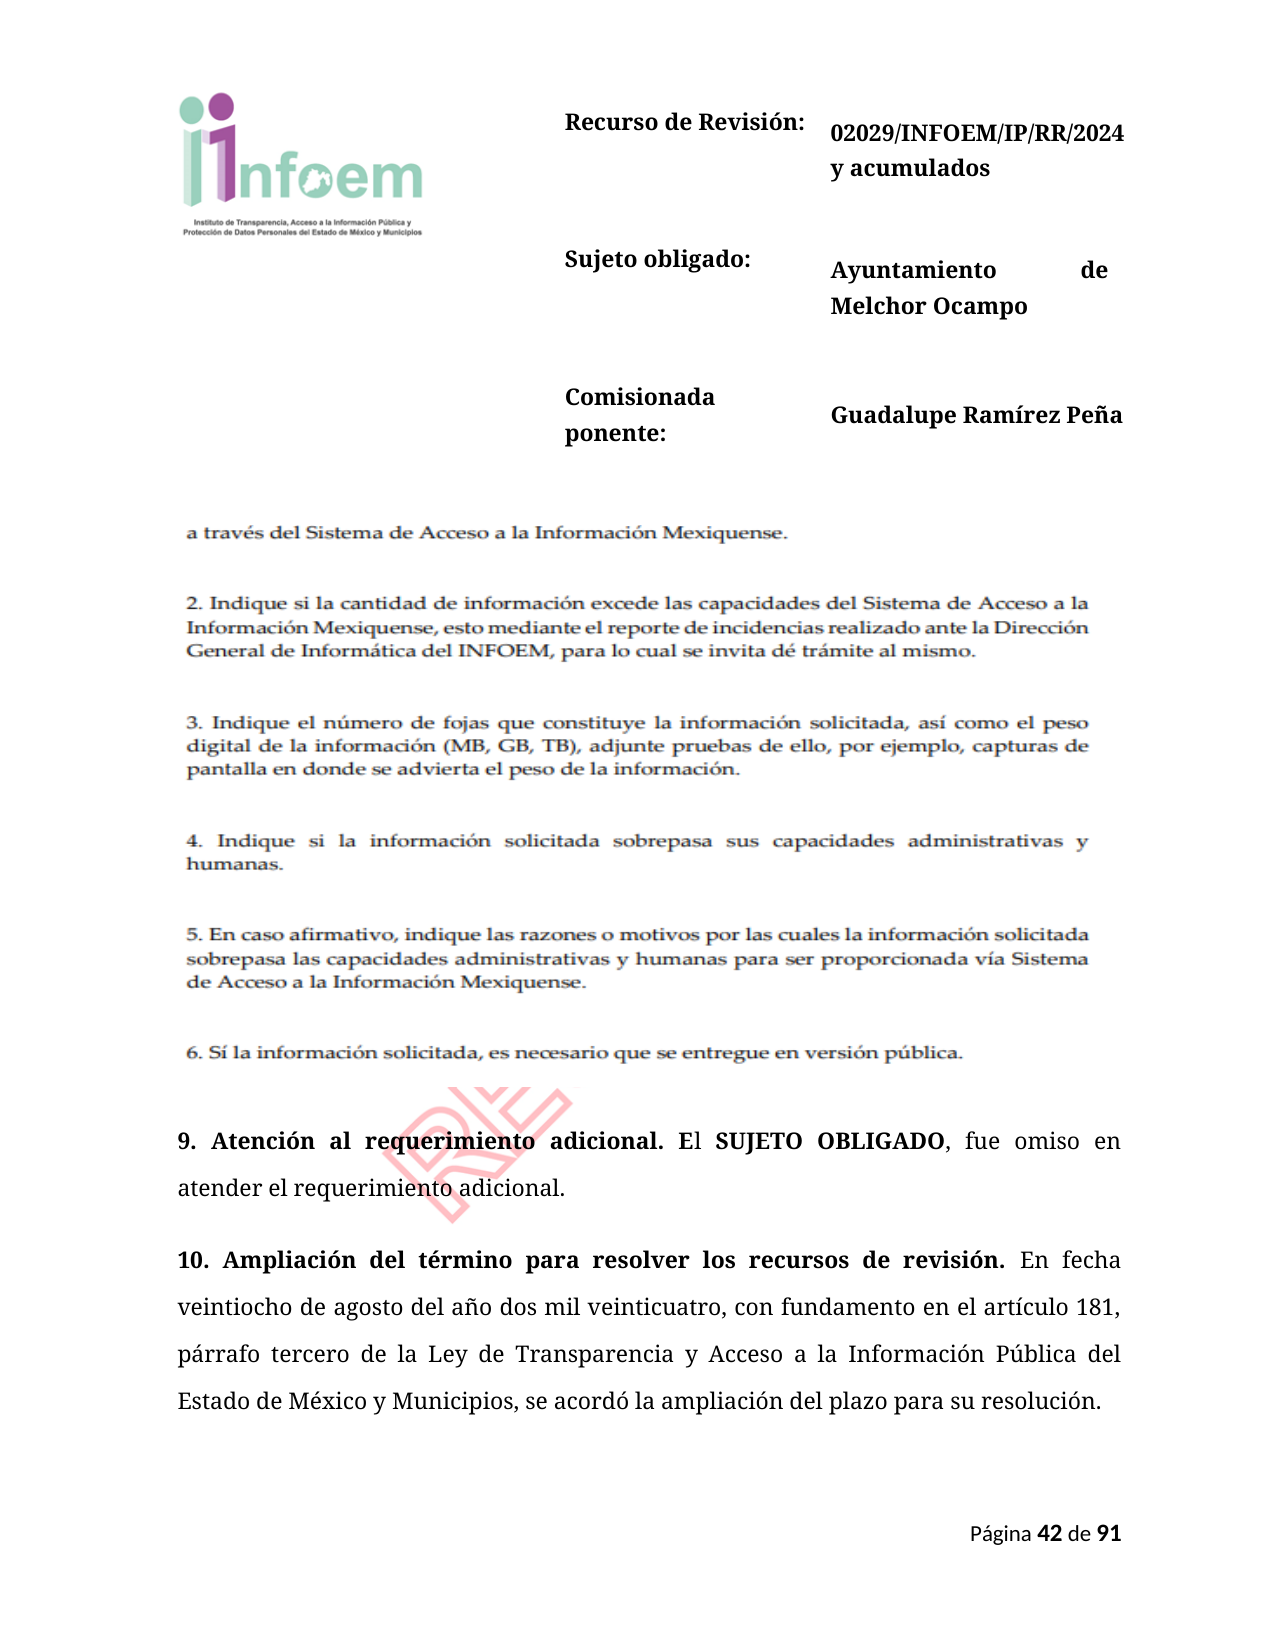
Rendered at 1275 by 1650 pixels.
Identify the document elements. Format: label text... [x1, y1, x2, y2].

picture [59, 32, 1275, 1650]
text 10. Ampliación del término para resolver los recursos de revisión. En fecha veintiocho de agosto del año dos mil veinticuatro, con fundamento en el artículo 181, párrafo tercero de la Ley de Transparencia y Acceso a la Información Pública del Estado de México y Municipios, se acordó la ampliación del plazo para su resolución. [177, 1244, 1121, 1416]
text 9. Atención al requerimiento adicional. El SUJETO OBLIGADO, fue omiso en atender el requerimiento adicional. [177, 1125, 1121, 1203]
